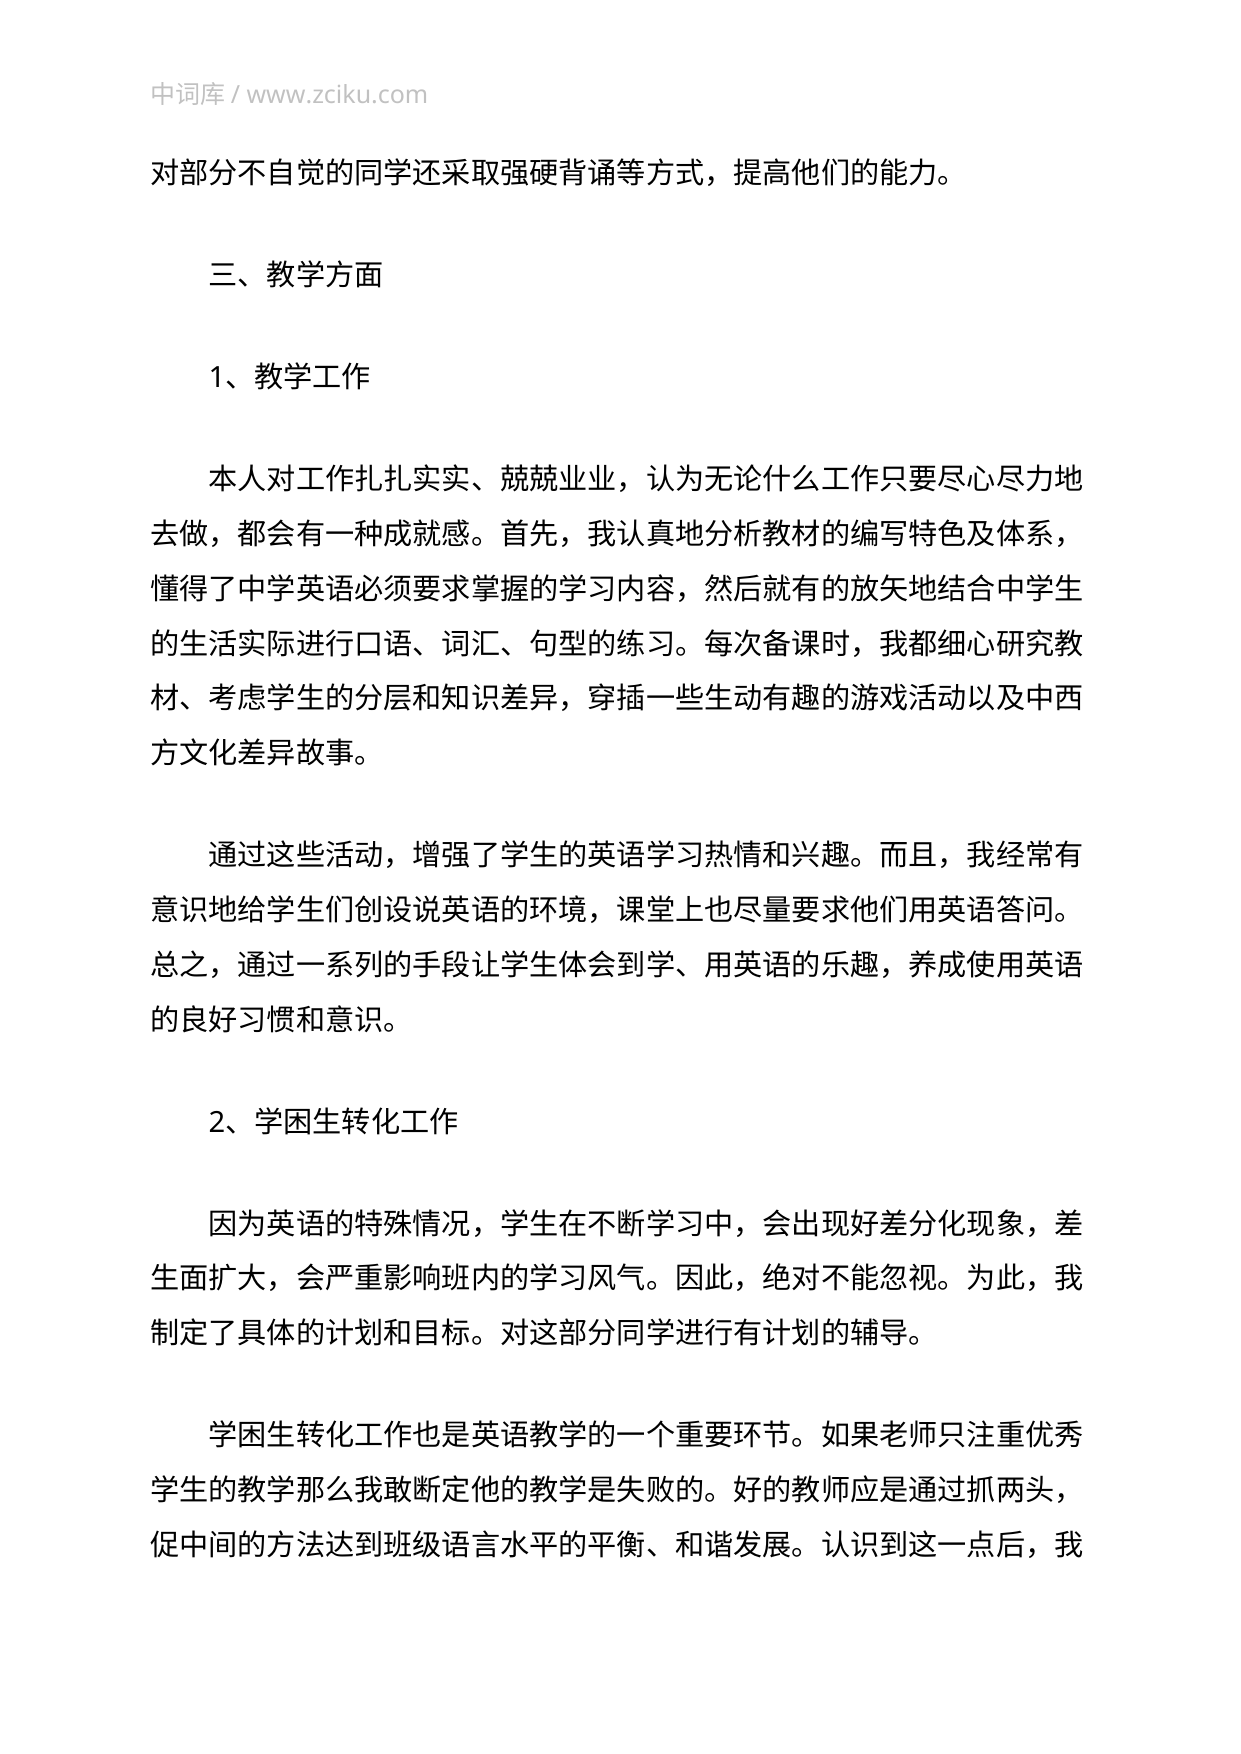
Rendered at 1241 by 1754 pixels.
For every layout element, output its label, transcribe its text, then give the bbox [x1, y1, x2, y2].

text 因为英语的特殊情况，学生在不断学习中，会出现好差分化现象，差生面扩大，会严重影响班内的学习风气。因此，绝对不能忽视。为此，我制定了具体的计划和目标。对这部分同学进行有计划的辅导。 [150, 1200, 1090, 1352]
text 三、教学方面 [150, 252, 1090, 294]
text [150, 1412, 1090, 1564]
text 通过这些活动，增强了学生的英语学习热情和兴趣。而且，我经常有意识地给学生们创设说英语的环境，课堂上也尽量要求他们用英语答问。总之，通过一系列的手段让学生体会到学、用英语的乐趣，养成使用英语的良好习惯和意识。 [150, 832, 1090, 1039]
text 本人对工作扎扎实实、兢兢业业，认为无论什么工作只要尽心尽力地去做，都会有一种成就感。首先，我认真地分析教材的编写特色及体系，懂得了中学英语必须要求掌握的学习内容，然后就有的放矢地结合中学生的生活实际进行口语、词汇、句型的练习。每次备课时，我都细心研究教材、考虑学生的分层和知识差异，穿插一些生动有趣的游戏活动以及中西方文化差异故事。 [150, 456, 1090, 772]
text 1、教学工作 [150, 353, 1090, 396]
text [150, 150, 1090, 192]
text 2、学困生转化工作 [150, 1098, 1090, 1141]
